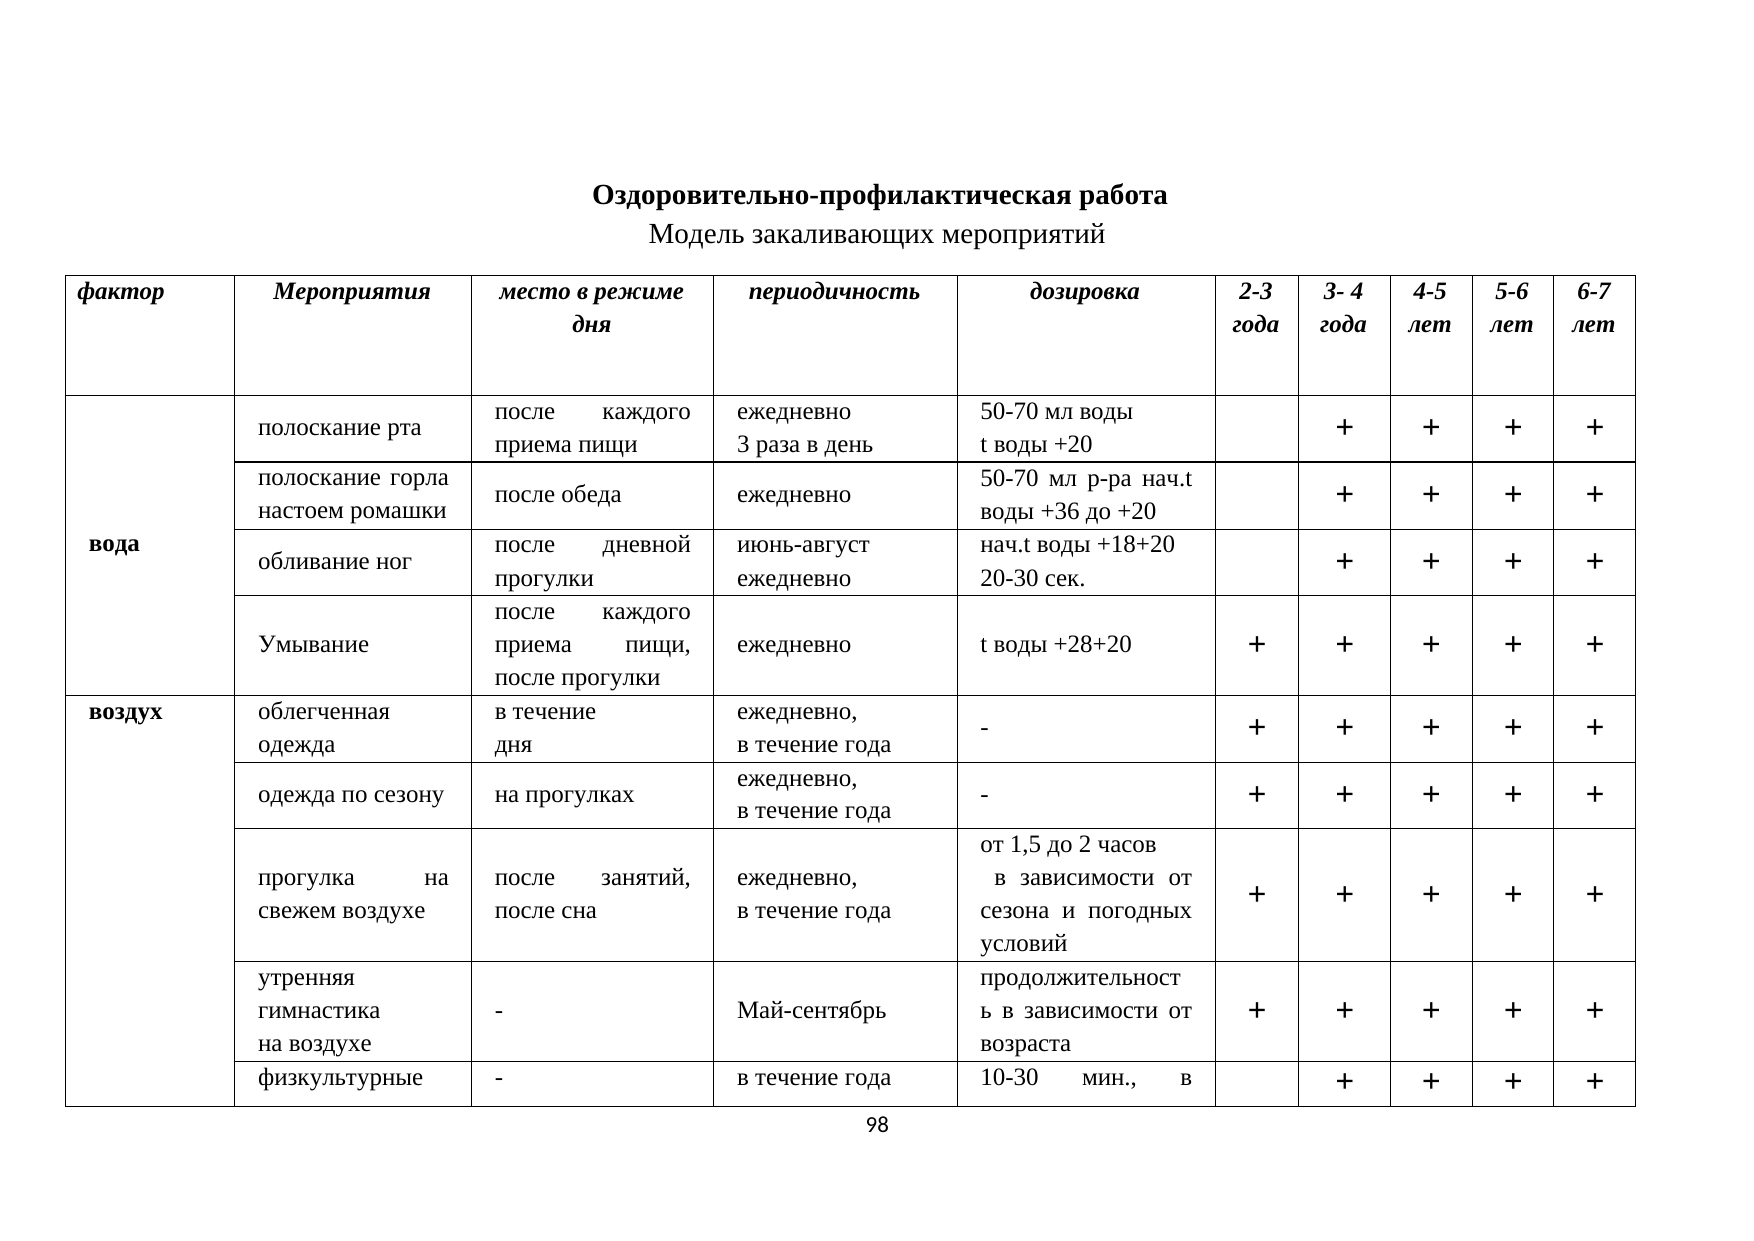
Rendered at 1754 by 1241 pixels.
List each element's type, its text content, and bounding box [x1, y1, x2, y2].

table_cell + [1473, 763, 1553, 828]
table_cell + [1391, 596, 1472, 695]
table_cell + [1299, 1062, 1390, 1106]
table_header 6-7 лет [1554, 276, 1635, 395]
table_cell + [1391, 530, 1472, 595]
table_cell + [1391, 962, 1472, 1061]
table_cell ежедневно, в течение года [714, 696, 957, 762]
table_cell + [1299, 763, 1390, 828]
table_cell + [1473, 530, 1553, 595]
table_cell облегченная одежда [235, 696, 471, 762]
table_cell 50-70 мл р-ра нач.t воды +36 до +20 [958, 463, 1215, 528]
table_cell + [1554, 396, 1635, 461]
table_cell - [958, 763, 1215, 828]
table_cell + [1299, 530, 1390, 595]
table_cell продолжительность в зависимости от возраста [958, 962, 1215, 1061]
table_cell ежедневно [714, 596, 957, 695]
table_cell + [1554, 829, 1635, 961]
table_cell + [1473, 396, 1553, 461]
table_cell + [1554, 763, 1635, 828]
table_cell + [1473, 1062, 1553, 1106]
table_cell полоскание рта [235, 396, 471, 461]
table_cell ежедневно [714, 463, 957, 528]
table_cell + [1391, 396, 1472, 461]
table_cell + [1473, 463, 1553, 528]
table_cell в течение года [714, 1062, 957, 1106]
table_cell после обеда [472, 463, 713, 528]
table_cell + [1391, 763, 1472, 828]
table_cell + [1554, 463, 1635, 528]
table_cell [1216, 463, 1298, 528]
table_cell прогулка на свежем воздухе [235, 829, 471, 961]
table_cell после занятий, после сна [472, 829, 713, 961]
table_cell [958, 1062, 1215, 1106]
table_header 5-6 лет [1473, 276, 1553, 395]
table_cell воздух [66, 696, 234, 1106]
table_cell + [1473, 829, 1553, 961]
table_header 3- 4 года [1299, 276, 1390, 395]
table_cell полоскание горла настоем ромашки [235, 463, 471, 528]
table_cell [1216, 1062, 1298, 1106]
table_cell + [1299, 962, 1390, 1061]
table_cell утренняя гимнастика на воздухе [235, 962, 471, 1061]
table_cell июнь-август ежедневно [714, 530, 957, 595]
table_cell + [1391, 696, 1472, 762]
table_cell + [1216, 763, 1298, 828]
table_header периодичность [714, 276, 957, 395]
table_cell - [472, 962, 713, 1061]
table_cell + [1554, 696, 1635, 762]
text Оздоровительно-профилактическая работа [118, 177, 1636, 211]
table_cell Май-сентябрь [714, 962, 957, 1061]
table_cell обливание ног [235, 530, 471, 595]
table_cell после каждого приема пищи, после прогулки [472, 596, 713, 695]
table_cell ежедневно 3 раза в день [714, 396, 957, 461]
table_cell + [1299, 396, 1390, 461]
table_cell + [1554, 530, 1635, 595]
table_cell + [1473, 596, 1553, 695]
table_header место в режиме дня [472, 276, 713, 395]
table_cell + [1299, 596, 1390, 695]
text Модель закаливающих мероприятий [118, 216, 1636, 249]
table_cell + [1391, 829, 1472, 961]
table_cell + [1216, 829, 1298, 961]
table_cell + [1299, 463, 1390, 528]
table_cell нач.t воды +18+20 20-30 сек. [958, 530, 1215, 595]
table_header 4-5 лет [1391, 276, 1472, 395]
table_cell - [472, 1062, 713, 1106]
table_cell после дневной прогулки [472, 530, 713, 595]
table_cell после каждого приема пищи [472, 396, 713, 461]
table_cell + [1473, 696, 1553, 762]
table_cell [1216, 396, 1298, 461]
table_cell + [1216, 962, 1298, 1061]
table_cell вода [66, 396, 234, 695]
table_cell на прогулках [472, 763, 713, 828]
table_cell 50-70 мл воды t воды +20 [958, 396, 1215, 461]
table_cell в течение дня [472, 696, 713, 762]
table_cell Умывание [235, 596, 471, 695]
table_cell + [1554, 596, 1635, 695]
table_cell + [1391, 1062, 1472, 1106]
table_header Мероприятия [235, 276, 471, 395]
table_cell + [1216, 696, 1298, 762]
table_header дозировка [958, 276, 1215, 395]
table_header 2-3 года [1216, 276, 1298, 395]
table_cell - [958, 696, 1215, 762]
table_cell + [1299, 829, 1390, 961]
table_cell + [1473, 962, 1553, 1061]
table_cell одежда по сезону [235, 763, 471, 828]
table_cell + [1554, 1062, 1635, 1106]
table_cell + [1216, 596, 1298, 695]
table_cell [235, 1062, 471, 1106]
table_cell ежедневно, в течение года [714, 763, 957, 828]
table_cell ежедневно, в течение года [714, 829, 957, 961]
table_cell + [1391, 463, 1472, 528]
table_cell + [1299, 696, 1390, 762]
table_header фактор [66, 276, 234, 395]
table_cell + [1554, 962, 1635, 1061]
table_cell [1216, 530, 1298, 595]
table_cell от 1,5 до 2 часов в зависимости от сезона и погодных условий [958, 829, 1215, 961]
table_cell t воды +28+20 [958, 596, 1215, 695]
